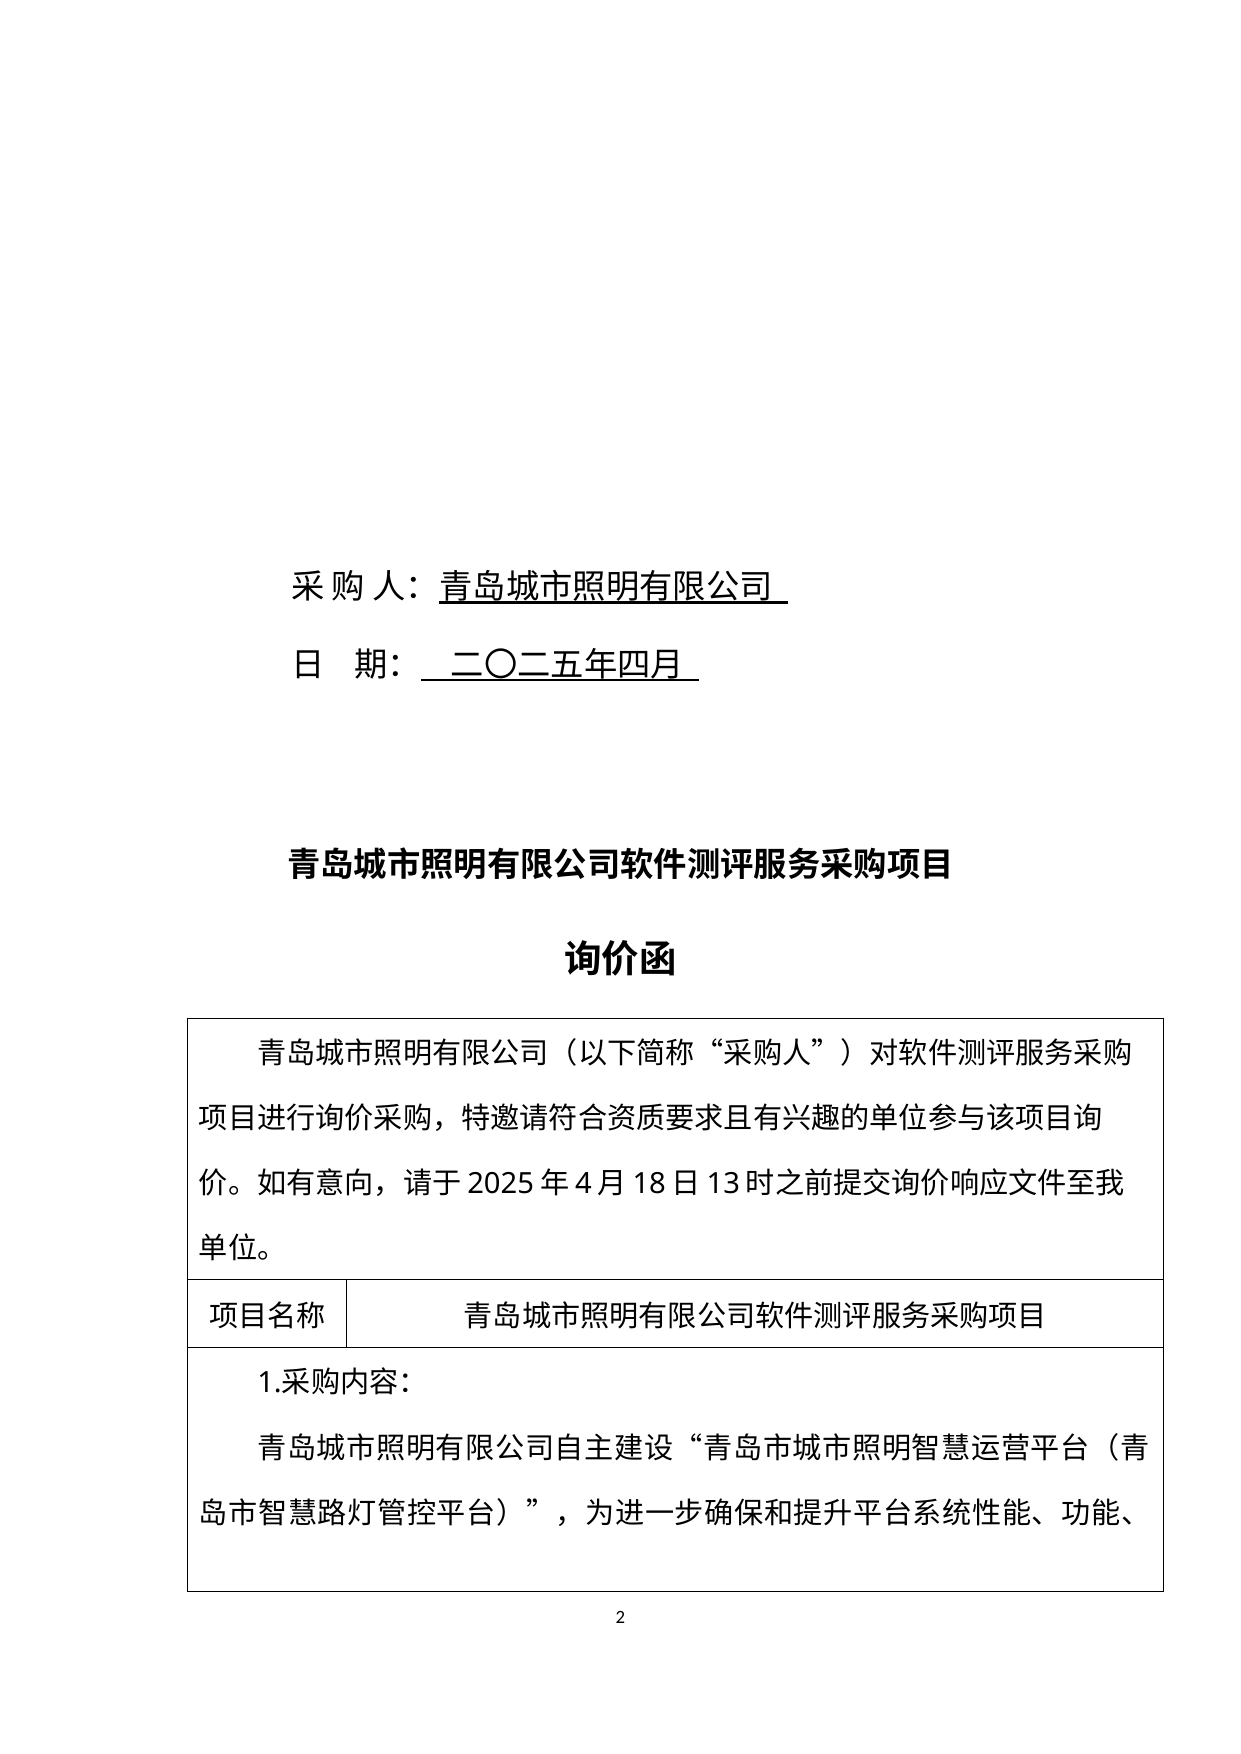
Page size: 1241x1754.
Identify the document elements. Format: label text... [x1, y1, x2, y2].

text 询价函 [187, 923, 1053, 988]
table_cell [188, 1348, 1163, 1591]
text 青岛城市照明有限公司软件测评服务采购项目 [187, 829, 1053, 894]
table_cell 青岛城市照明有限公司软件测评服务采购项目 [347, 1280, 1163, 1347]
table_header 青岛城市照明有限公司（以下简称“采购人”）对软件测评服务采购项目进行询价采购，特邀请符合资质要求且有兴趣的单位参与该项目询价。如有意向，请于2025年4月18日13时之前提交询价响应文件至我单位。 [188, 1019, 1163, 1279]
text 采 购 人：青岛城市照明有限公司 [187, 552, 1053, 617]
text 日 期： 二〇二五年四月 [187, 629, 1053, 694]
table_cell 项目名称 [188, 1280, 346, 1347]
